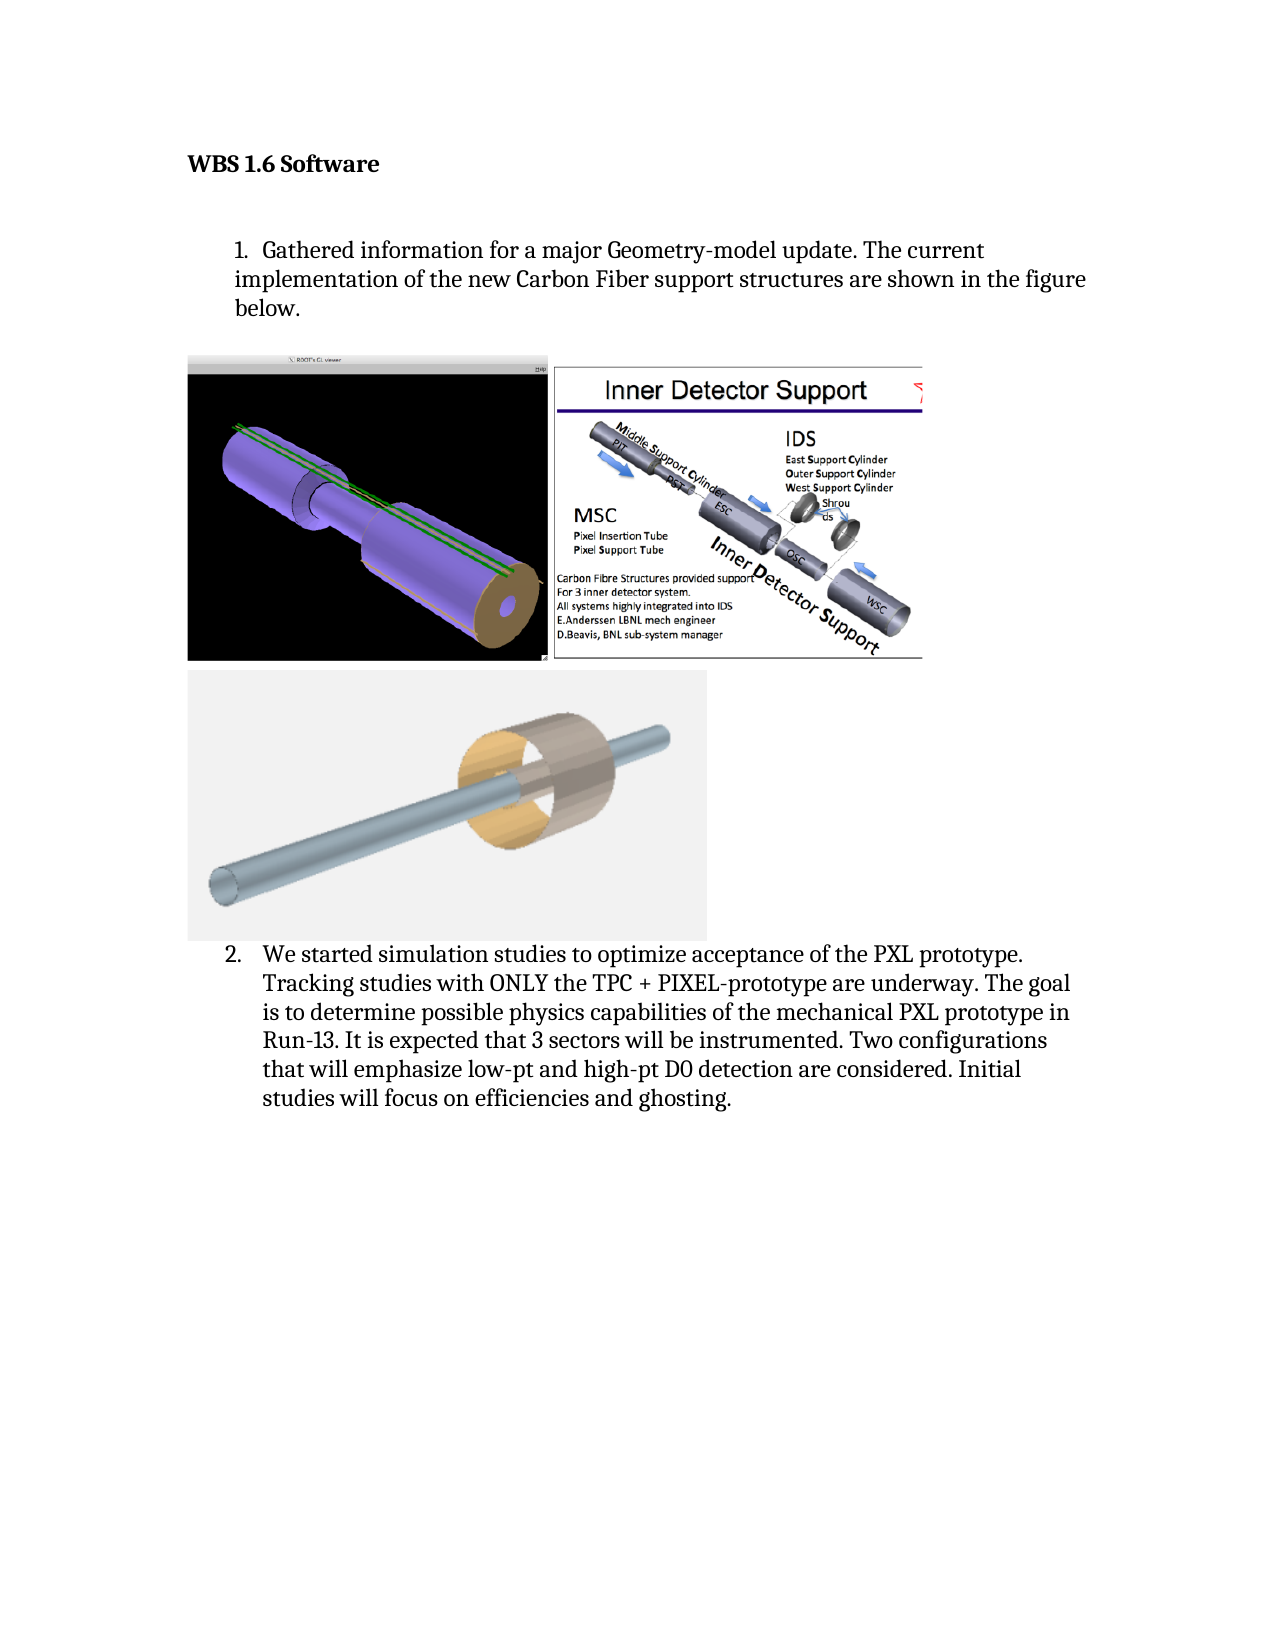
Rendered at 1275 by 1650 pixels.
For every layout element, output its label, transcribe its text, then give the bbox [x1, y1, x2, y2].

text WBS 1.6 Software [187, 150, 1087, 179]
list Gathered information for a major Geometry-model update. The current implementation of the new Carbon Fiber support structures are shown in the figure below. [234, 236, 1087, 322]
list We started simulation studies to optimize acceptance of the PXL prototype. Tracking studies with ONLY the TPC + PIXEL-prototype are underway. The goal is to determine possible physics capabilities of the mechanical PXL prototype in Run-13. It is expected that 3 sectors will be instrumented. Two configurations that will emphasize low-pt and high-pt D0 detection are considered. Initial studies will focus on efficiencies and ghosting. [225, 940, 1087, 1112]
